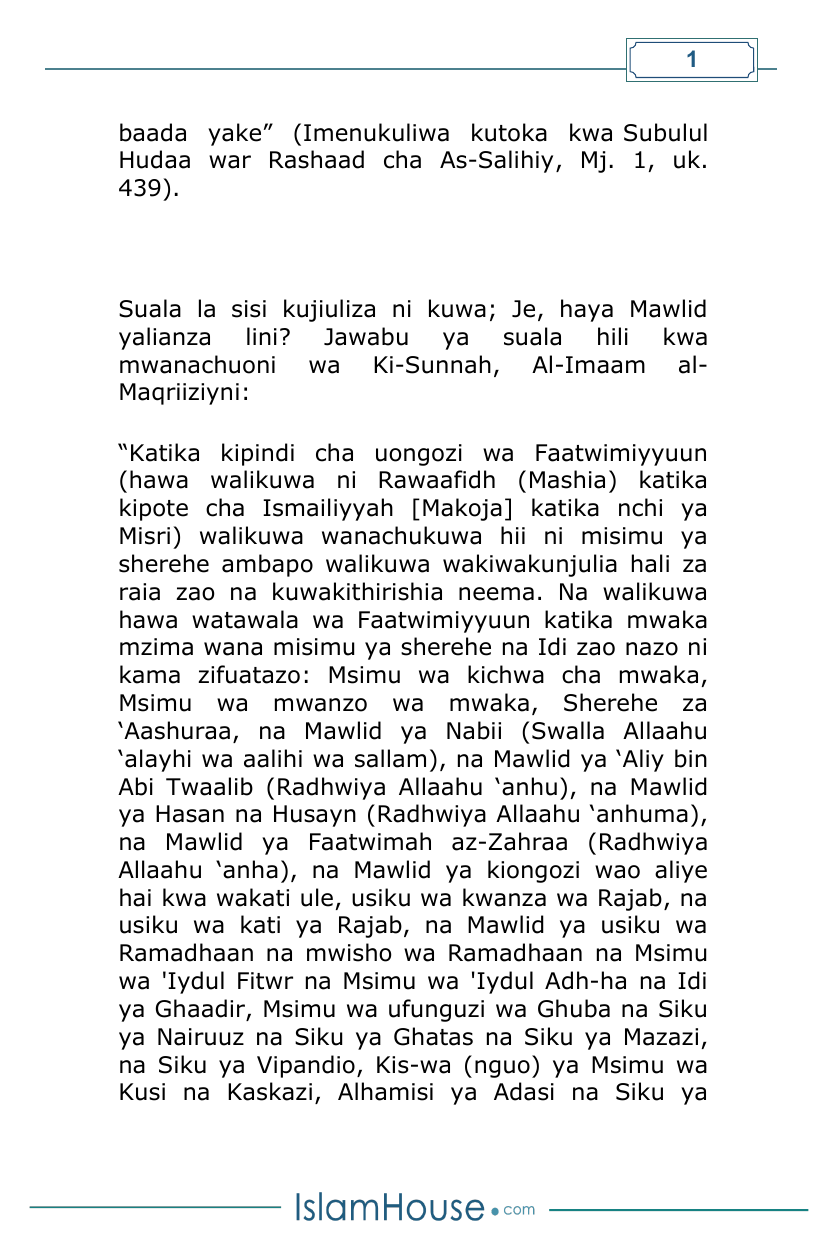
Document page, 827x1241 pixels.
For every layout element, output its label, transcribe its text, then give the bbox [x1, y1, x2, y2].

text Suala la sisi kujiuliza ni kuwa; Je, haya Mawlid yalianza lini? Jawabu ya suala hili kwa mwanachuoni wa Ki-Sunnah, Al-Imaam al-Maqriiziyni: [118, 294, 709, 406]
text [118, 438, 709, 1106]
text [118, 118, 709, 202]
picture [288, 1187, 809, 1228]
picture [22, 1186, 282, 1224]
